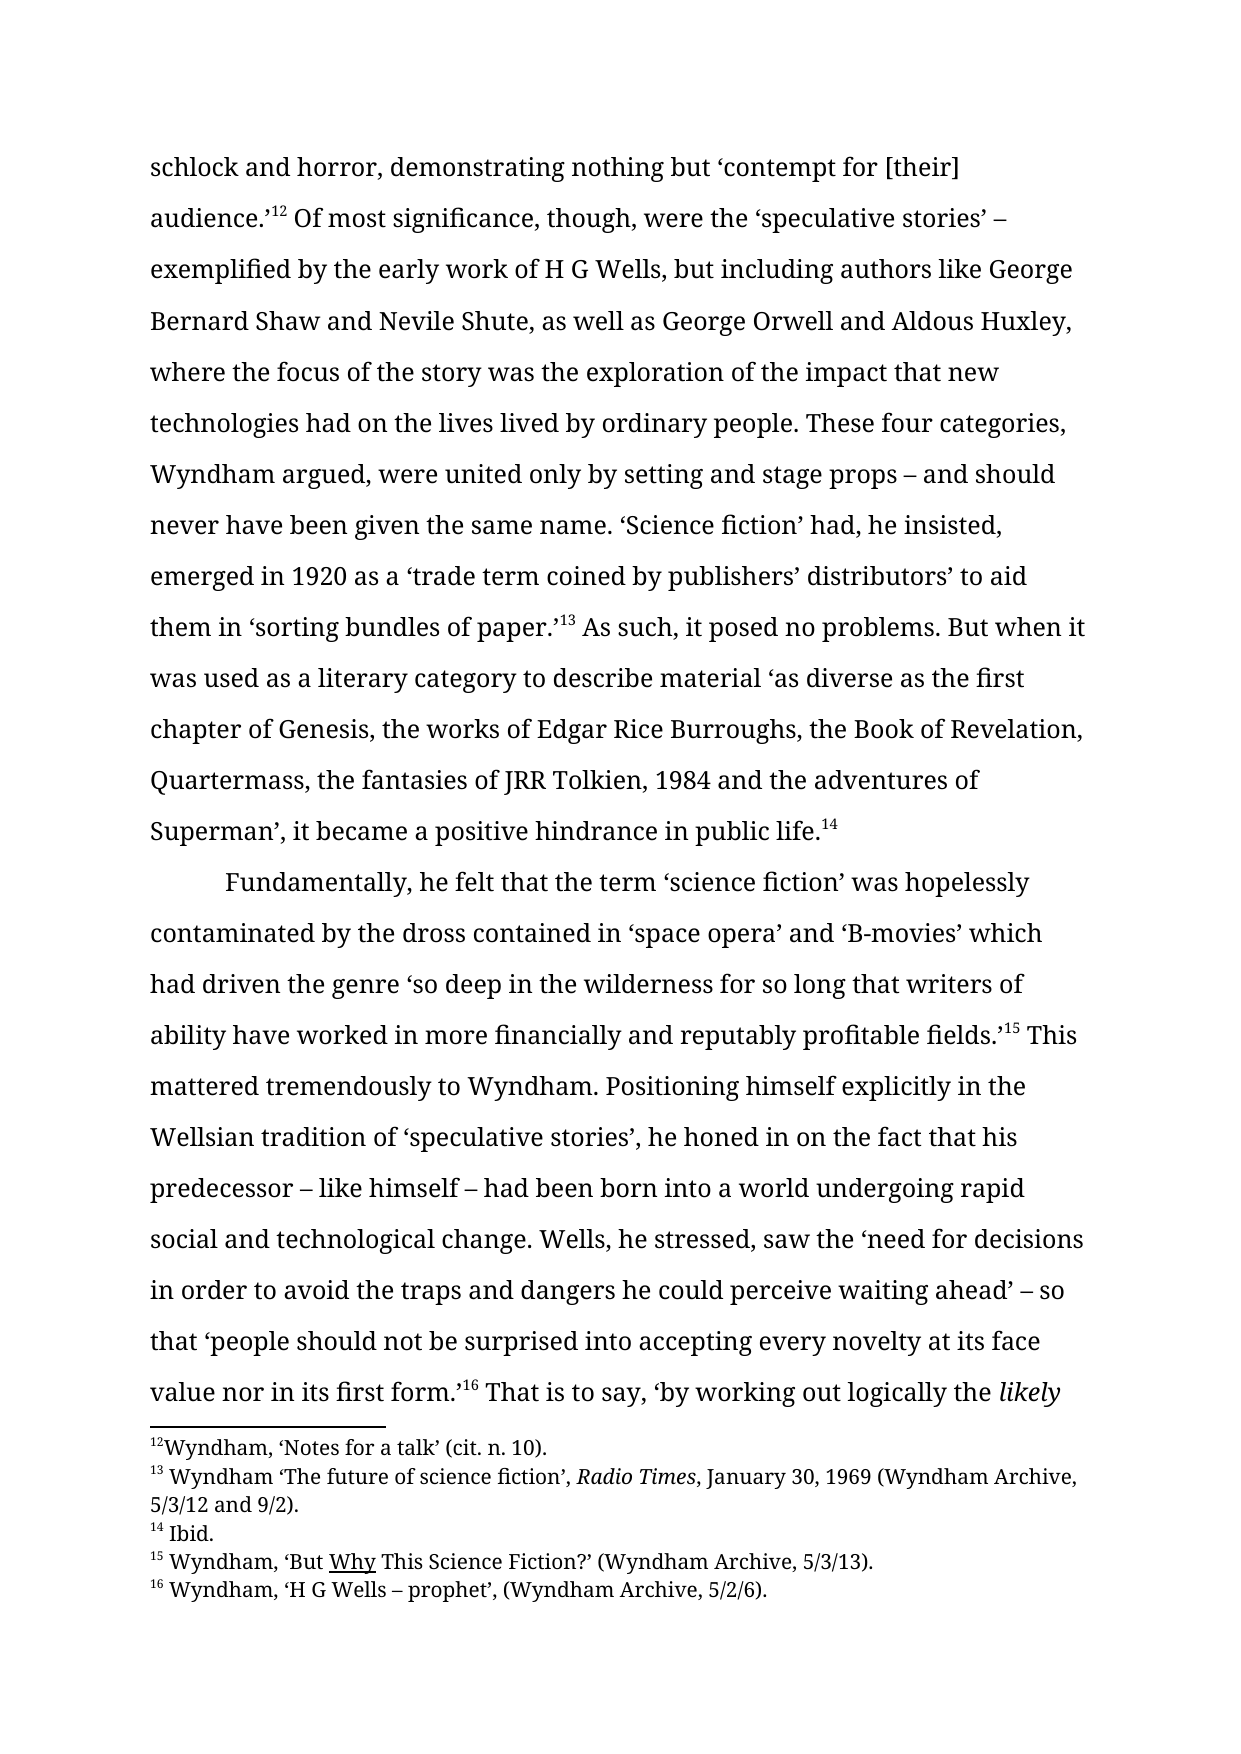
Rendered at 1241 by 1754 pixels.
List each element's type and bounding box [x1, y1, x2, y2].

text [150, 150, 1090, 848]
text [150, 864, 1090, 1409]
